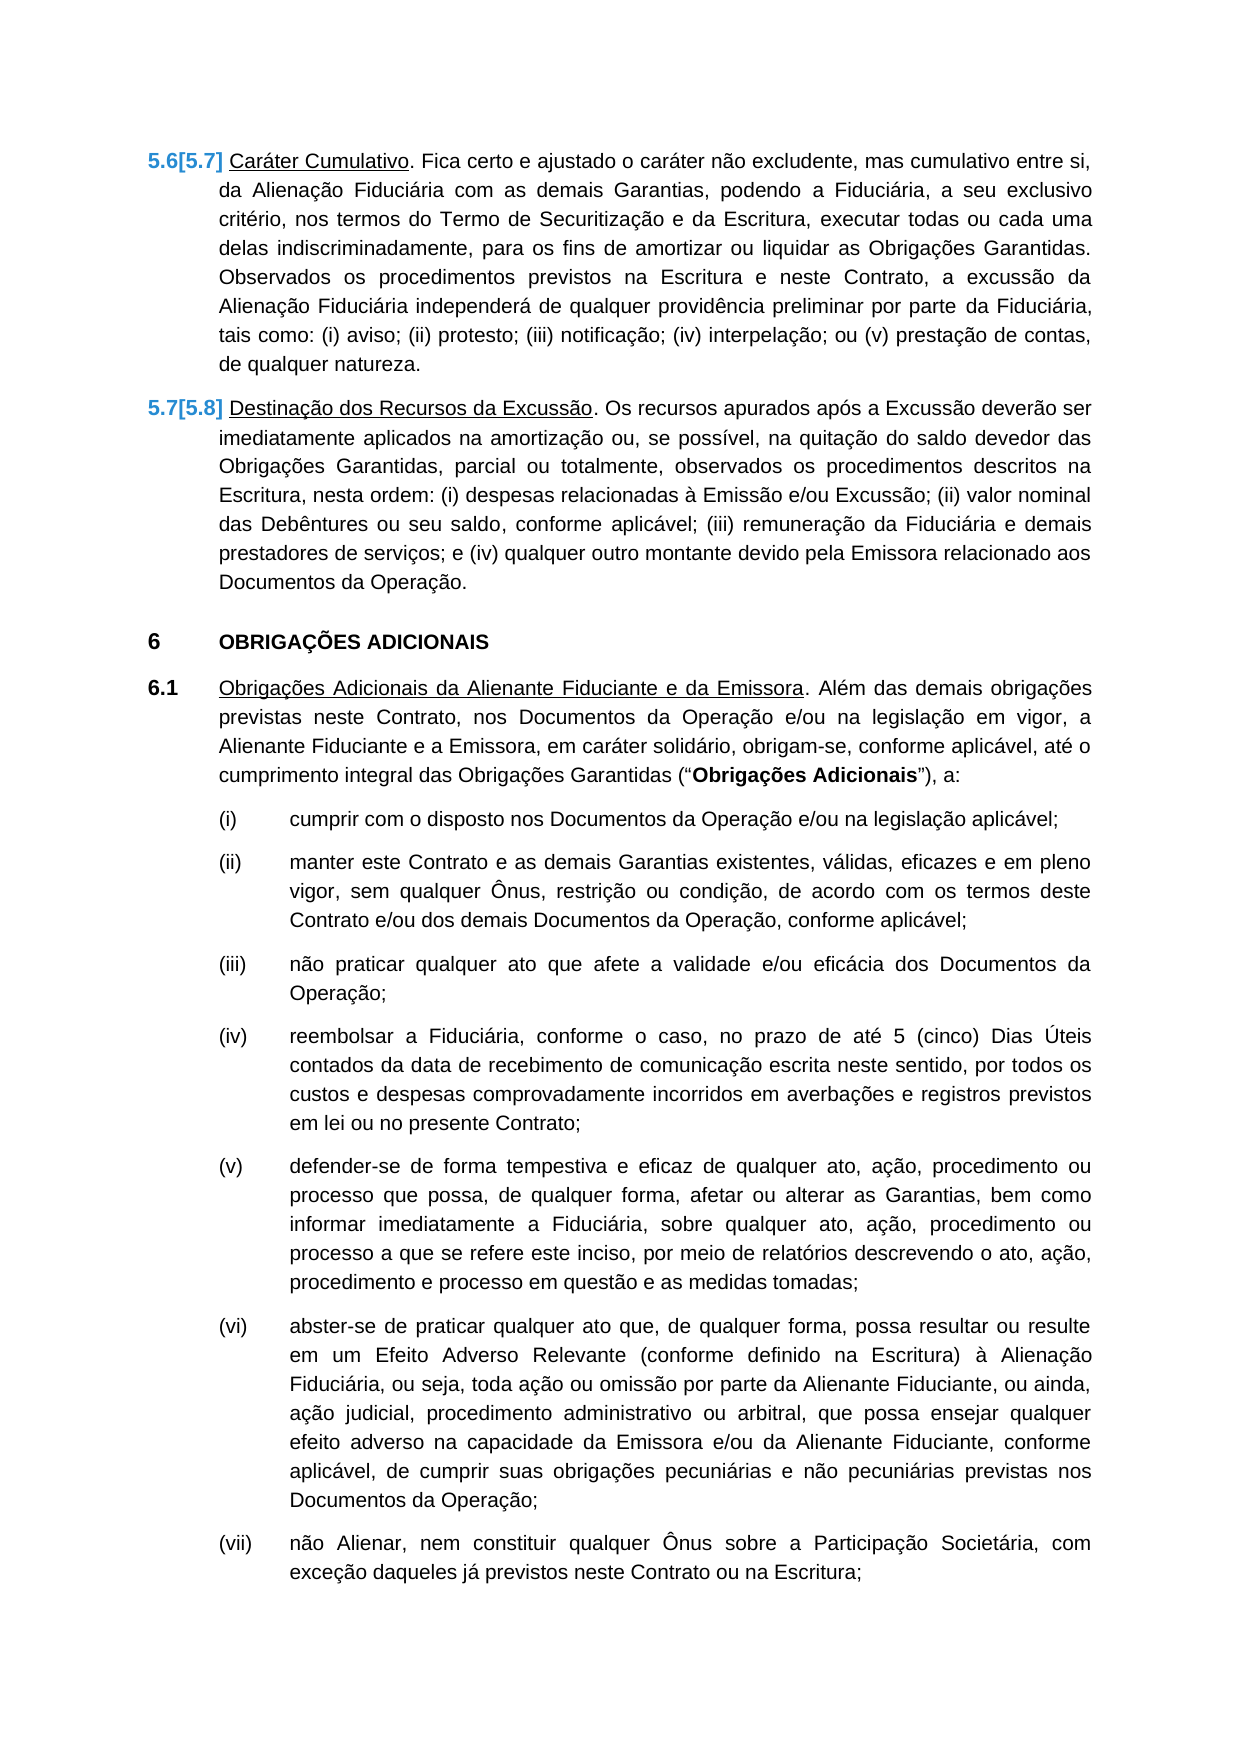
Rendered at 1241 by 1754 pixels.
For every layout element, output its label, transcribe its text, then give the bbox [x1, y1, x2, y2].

text OBRIGAÇÕES ADICIONAIS [148, 628, 1092, 655]
text defender-se de forma tempestiva e eficaz de qualquer ato, ação, procedimento ou processo que possa, de qualquer forma, afetar ou alterar as Garantias, bem como informar imediatamente a Fiduciária, sobre qualquer ato, ação, procedimento ou processo a que se refere este inciso, por meio de relatórios descrevendo o ato, ação, procedimento e processo em questão e as medidas tomadas; [218, 1154, 1092, 1294]
text reembolsar a Fiduciária, conforme o caso, no prazo de até 5 (cinco) Dias Úteis contados da data de recebimento de comunicação escrita neste sentido, por todos os custos e despesas comprovadamente incorridos em averbações e registros previstos em lei ou no presente Contrato; [218, 1024, 1092, 1135]
text Caráter Cumulativo. Fica certo e ajustado o caráter não excludente, mas cumulativo entre si, da Alienação Fiduciária com as demais Garantias, podendo a Fiduciária, a seu exclusivo critério, nos termos do Termo de Securitização e da Escritura, executar todas ou cada uma delas indiscriminadamente, para os fins de amortizar ou liquidar as Obrigações Garantidas. Observados os procedimentos previstos na Escritura e neste Contrato, a excussão da Alienação Fiduciária independerá de qualquer providência preliminar por parte da Fiduciária, tais como: (i) aviso; (ii) protesto; (iii) notificação; (iv) interpelação; ou (v) prestação de contas, de qualquer natureza. [148, 148, 1092, 376]
text não praticar qualquer ato que afete a validade e/ou eficácia dos Documentos da Operação; [218, 951, 1092, 1004]
text não Alienar, nem constituir qualquer Ônus sobre a Participação Societária, com exceção daqueles já previstos neste Contrato ou na Escritura; [218, 1531, 1092, 1584]
text Obrigações Adicionais da Alienante Fiduciante e da Emissora. Além das demais obrigações previstas neste Contrato, nos Documentos da Operação e/ou na legislação em vigor, a Alienante Fiduciante e a Emissora, em caráter solidário, obrigam-se, conforme aplicável, até o cumprimento integral das Obrigações Garantidas (“Obrigações Adicionais”), a: [148, 675, 1092, 787]
text Destinação dos Recursos da Excussão. Os recursos apurados após a Excussão deverão ser imediatamente aplicados na amortização ou, se possível, na quitação do saldo devedor das Obrigações Garantidas, parcial ou totalmente, observados os procedimentos descritos na Escritura, nesta ordem: (i) despesas relacionadas à Emissão e/ou Excussão; (ii) valor nominal das Debêntures ou seu saldo, conforme aplicável; (iii) remuneração da Fiduciária e demais prestadores de serviços; e (iv) qualquer outro montante devido pela Emissora relacionado aos Documentos da Operação. [148, 395, 1092, 594]
text manter este Contrato e as demais Garantias existentes, válidas, eficazes e em pleno vigor, sem qualquer Ônus, restrição ou condição, de acordo com os termos deste Contrato e/ou dos demais Documentos da Operação, conforme aplicável; [218, 850, 1092, 932]
text abster-se de praticar qualquer ato que, de qualquer forma, possa resultar ou resulte em um Efeito Adverso Relevante (conforme definido na Escritura) à Alienação Fiduciária, ou seja, toda ação ou omissão por parte da Alienante Fiduciante, ou ainda, ação judicial, procedimento administrativo ou arbitral, que possa ensejar qualquer efeito adverso na capacidade da Emissora e/ou da Alienante Fiduciante, conforme aplicável, de cumprir suas obrigações pecuniárias e não pecuniárias previstas nos Documentos da Operação; [218, 1314, 1092, 1511]
text cumprir com o disposto nos Documentos da Operação e/ou na legislação aplicável; [218, 806, 1092, 830]
